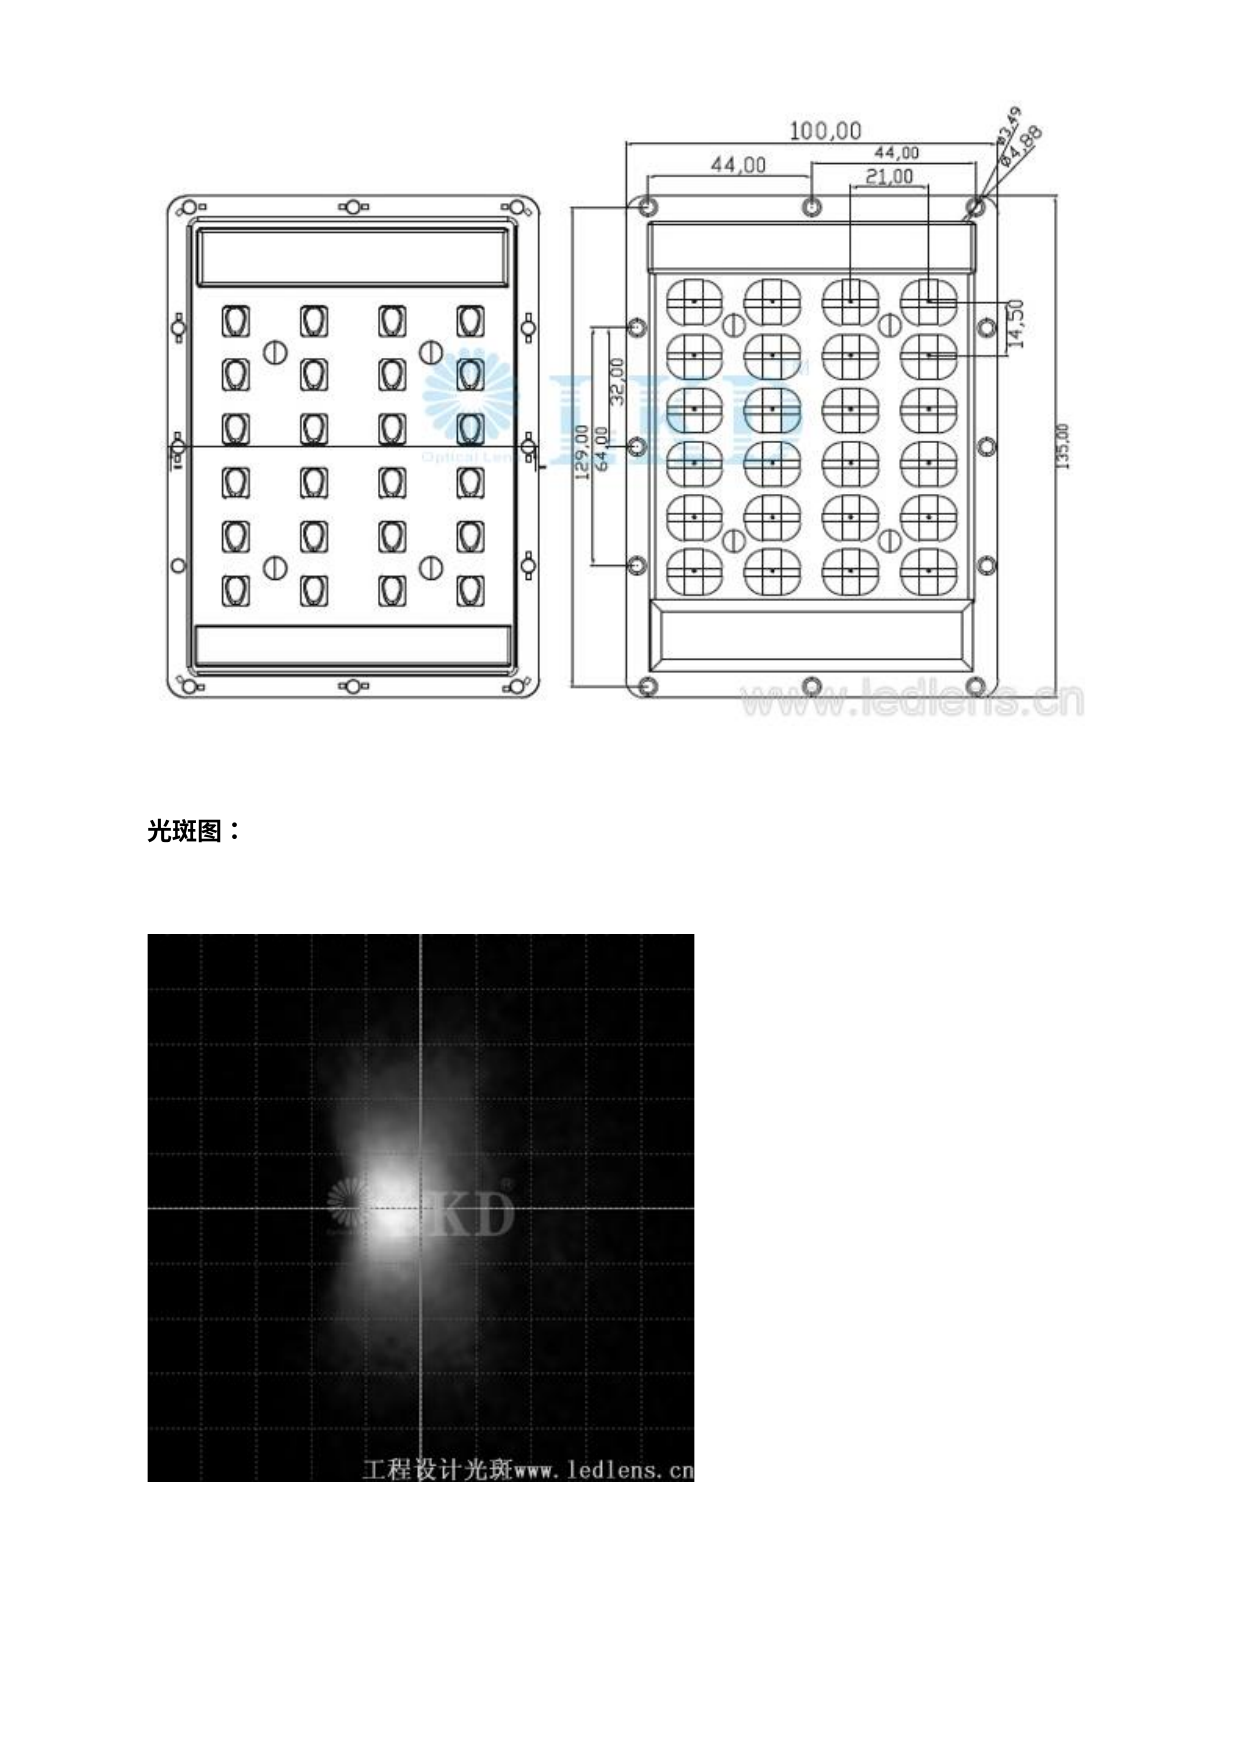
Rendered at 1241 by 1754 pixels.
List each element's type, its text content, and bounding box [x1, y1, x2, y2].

picture [147, 934, 695, 1482]
picture [147, 88, 1085, 726]
text 光斑图： [148, 813, 1152, 847]
